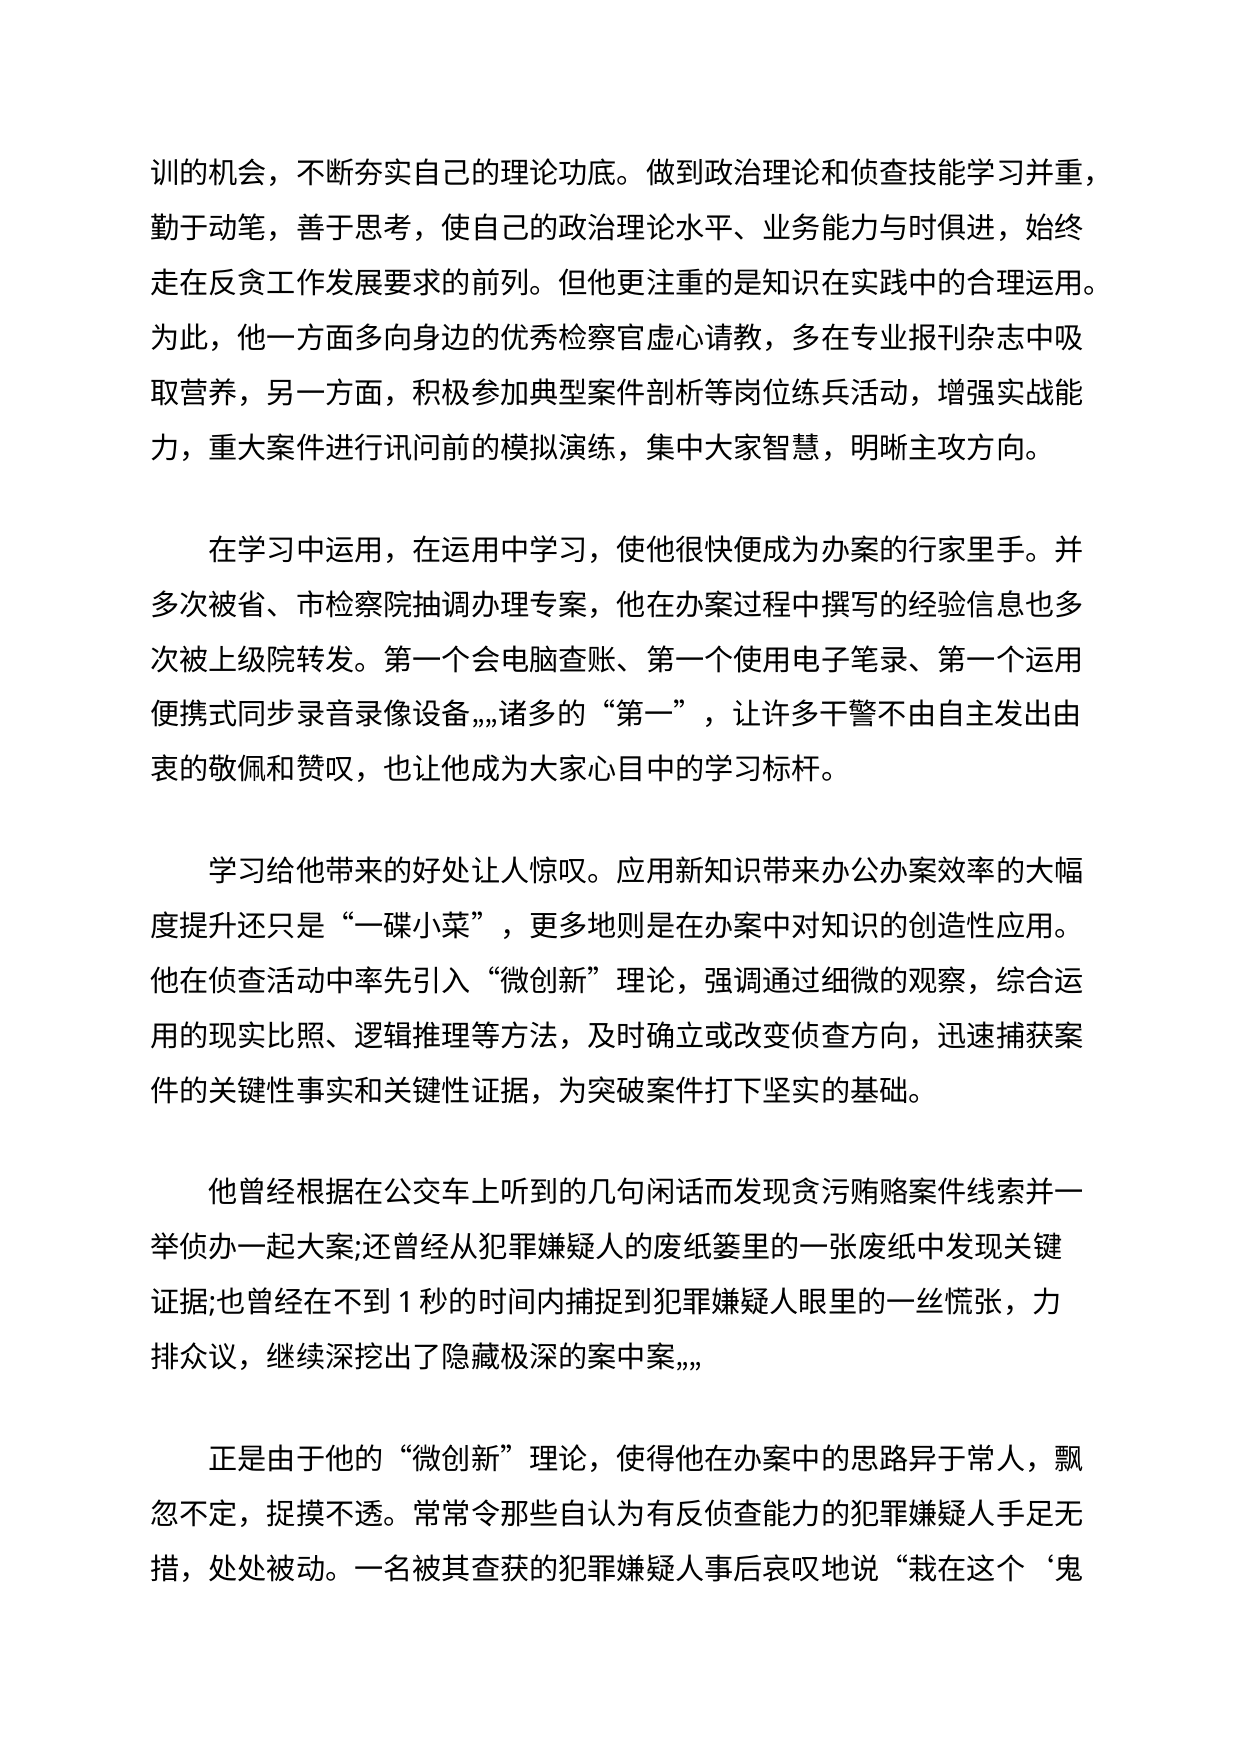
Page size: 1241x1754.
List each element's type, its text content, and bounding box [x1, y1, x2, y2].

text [150, 150, 1090, 467]
text 学习给他带来的好处让人惊叹。应用新知识带来办公办案效率的大幅度提升还只是“一碟小菜”，更多地则是在办案中对知识的创造性应用。他在侦查活动中率先引入“微创新”理论，强调通过细微的观察，综合运用的现实比照、逻辑推理等方法，及时确立或改变侦查方向，迅速捕获案件的关键性事实和关键性证据，为突破案件打下坚实的基础。 [150, 848, 1090, 1109]
text 在学习中运用，在运用中学习，使他很快便成为办案的行家里手。并多次被省、市检察院抽调办理专案，他在办案过程中撰写的经验信息也多次被上级院转发。第一个会电脑查账、第一个使用电子笔录、第一个运用便携式同步录音录像设备„„诸多的“第一”，让许多干警不由自主发出由衷的敬佩和赞叹，也让他成为大家心目中的学习标杆。 [150, 526, 1090, 788]
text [150, 1436, 1090, 1588]
text 他曾经根据在公交车上听到的几句闲话而发现贪污贿赂案件线索并一举侦办一起大案;还曾经从犯罪嫌疑人的废纸篓里的一张废纸中发现关键证据;也曾经在不到1秒的时间内捕捉到犯罪嫌疑人眼里的一丝慌张，力排众议，继续深挖出了隐藏极深的案中案„„ [150, 1169, 1090, 1376]
